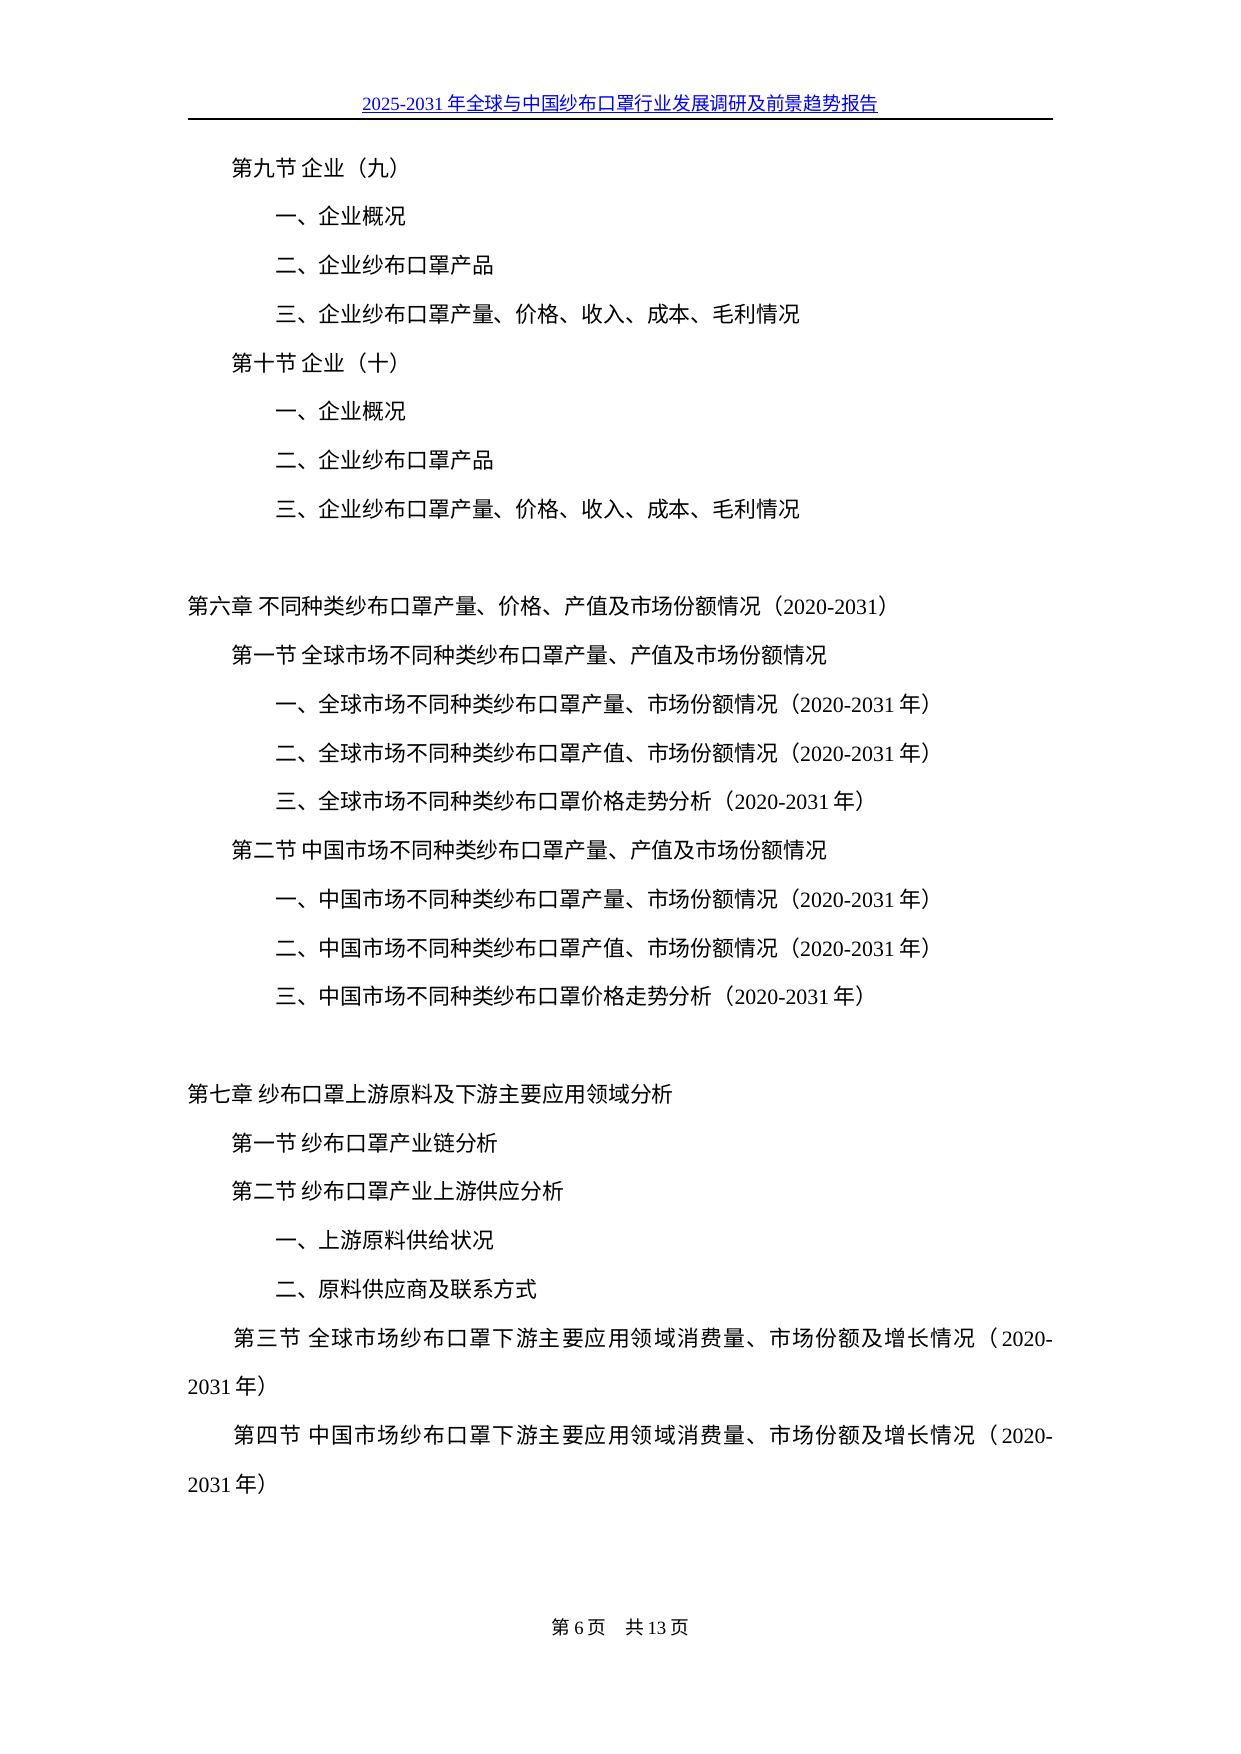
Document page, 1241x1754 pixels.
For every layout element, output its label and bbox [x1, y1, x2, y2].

text [187, 150, 1053, 1499]
